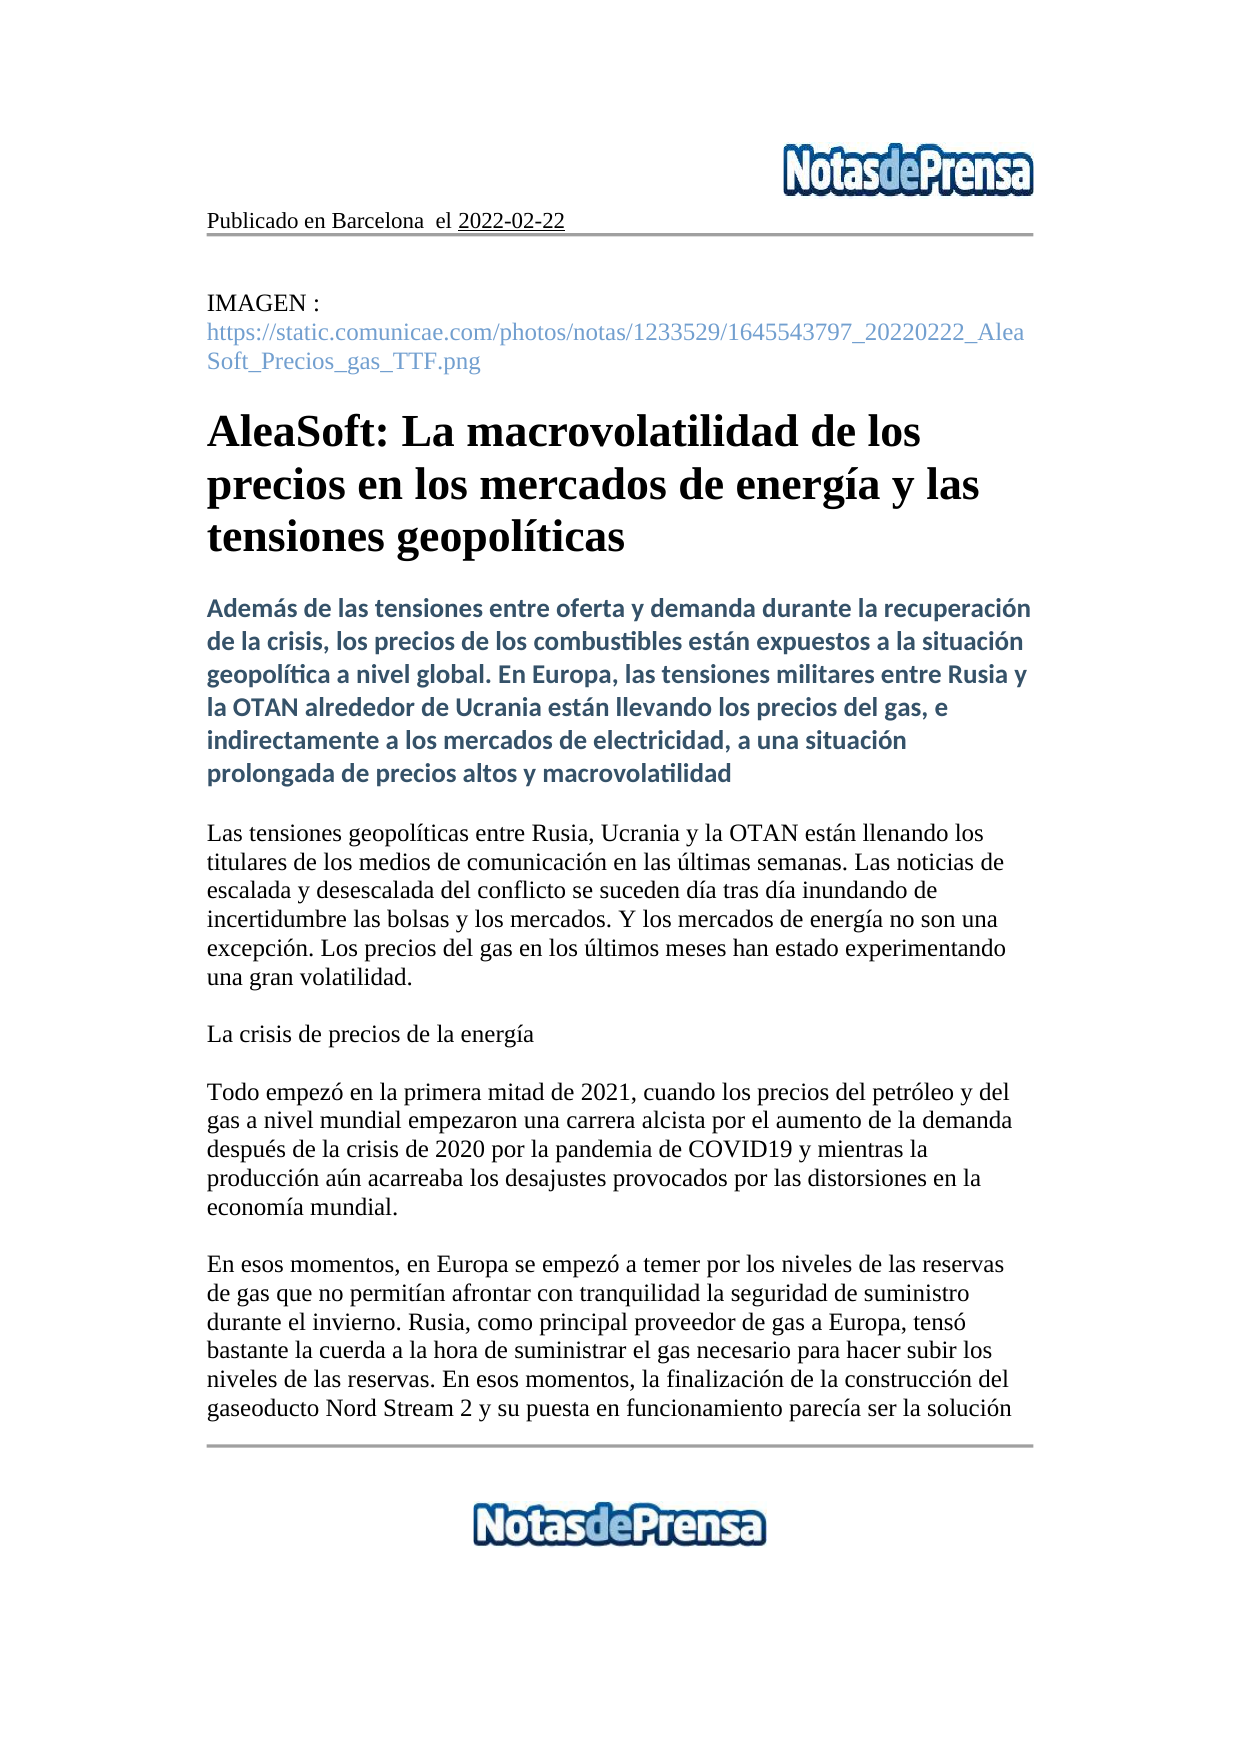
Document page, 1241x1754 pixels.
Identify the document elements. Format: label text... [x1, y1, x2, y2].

picture [473, 1501, 767, 1548]
text IMAGEN : https://static.comunicae.com/photos/notas/1233529/1645543797_20220222_AleaSoft_Precios_gas_TTF.png [207, 288, 1033, 374]
picture [783, 142, 1034, 199]
subtitle Además de las tensiones entre oferta y demanda durante la recuperación de la crisis, los precios de los combustibles están expuestos a la situación geopolítica a nivel global. En Europa, las tensiones militares entre Rusia y la OTAN alrededor de Ucrania están llevando los precios del gas, e indirectamente a los mercados de electricidad, a una situación prolongada de precios altos y macrovolatilidad [207, 591, 1033, 789]
subtitle AleaSoft: La macrovolatilidad de los precios en los mercados de energía y las tensiones geopolíticas [207, 404, 1033, 562]
